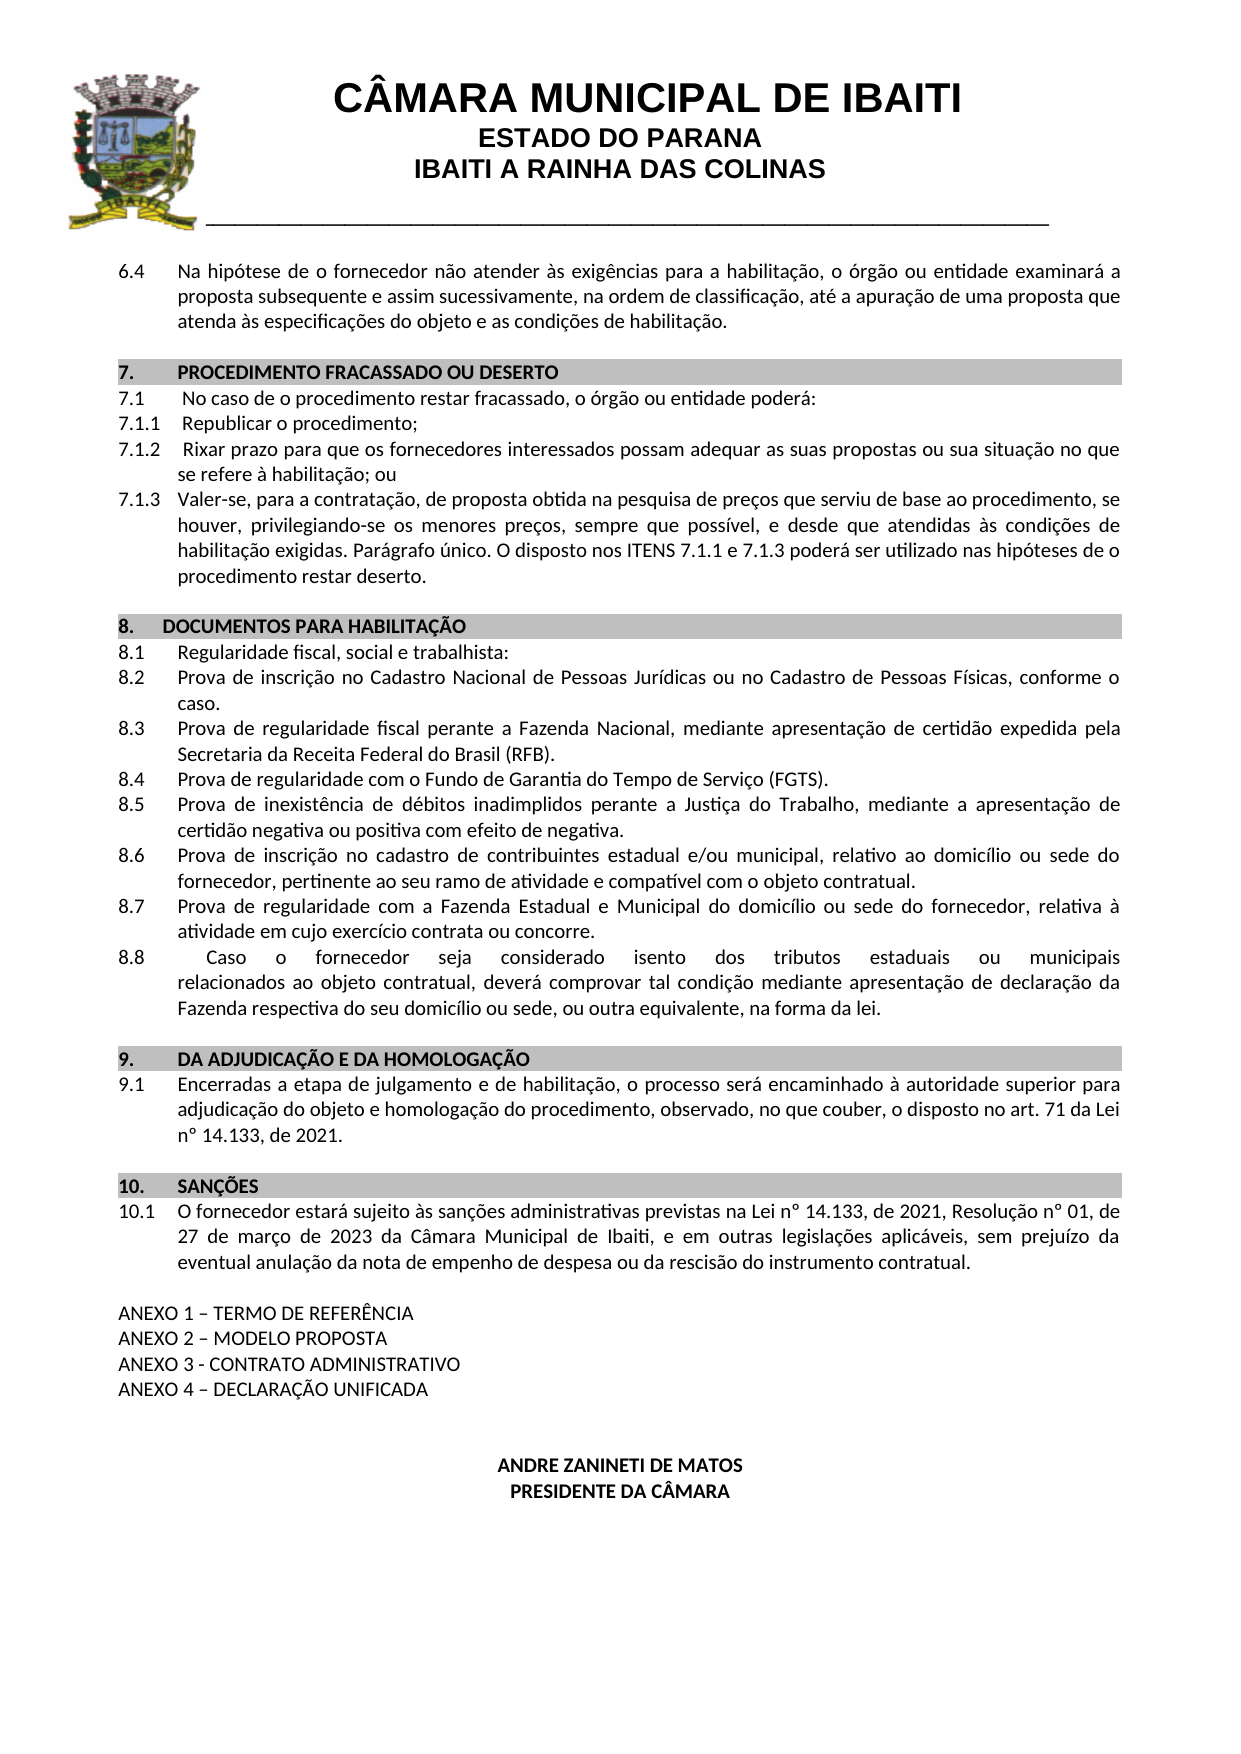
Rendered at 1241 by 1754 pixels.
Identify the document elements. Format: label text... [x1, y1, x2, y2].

list Rixar prazo para que os fornecedores interessados possam adequar as suas propostas ou sua situação no que se refere à habilitação; ou [118, 436, 1122, 487]
text ANEXO 2 – MODELO PROPOSTA [118, 1325, 1122, 1351]
list Prova de regularidade com a Fazenda Estadual e Municipal do domicílio ou sede do fornecedor, relativa à atividade em cujo exercício contrata ou concorre. [118, 893, 1122, 944]
list PROCEDIMENTO FRACASSADO OU DESERTO [118, 359, 1122, 385]
list DOCUMENTOS PARA HABILITAÇÃO [118, 614, 1122, 639]
list Republicar o procedimento; [118, 410, 1122, 436]
list DA ADJUDICAÇÃO E DA HOMOLOGAÇÃO [118, 1046, 1122, 1071]
list Na hipótese de o fornecedor não atender às exigências para a habilitação, o órgão ou entidade examinará a proposta subsequente e assim sucessivamente, na ordem de classificação, até a apuração de uma proposta que atenda às especificações do objeto e as condições de habilitação. [118, 258, 1122, 334]
list Regularidade fiscal, social e trabalhista: [118, 639, 1122, 664]
list O fornecedor estará sujeito às sanções administrativas previstas na Lei nº 14.133, de 2021, Resolução nº 01, de 27 de março de 2023 da Câmara Municipal de Ibaiti, e em outras legislações aplicáveis, sem prejuízo da eventual anulação da nota de empenho de despesa ou da rescisão do instrumento contratual. [118, 1198, 1122, 1274]
text ANDRE ZANINETI DE MATOS [118, 1452, 1122, 1478]
list Encerradas a etapa de julgamento e de habilitação, o processo será encaminhado à autoridade superior para adjudicação do objeto e homologação do procedimento, observado, no que couber, o disposto no art. 71 da Lei nº 14.133, de 2021. [118, 1071, 1122, 1147]
list Prova de inscrição no cadastro de contribuintes estadual e/ou municipal, relativo ao domicílio ou sede do fornecedor, pertinente ao seu ramo de atividade e compatível com o objeto contratual. [118, 842, 1122, 893]
text ANEXO 4 – DECLARAÇÃO UNIFICADA [118, 1376, 1122, 1402]
list No caso de o procedimento restar fracassado, o órgão ou entidade poderá: [118, 385, 1122, 410]
list Prova de inscrição no Cadastro Nacional de Pessoas Jurídicas ou no Cadastro de Pessoas Físicas, conforme o caso. [118, 664, 1122, 715]
list Prova de inexistência de débitos inadimplidos perante a Justiça do Trabalho, mediante a apresentação de certidão negativa ou positiva com efeito de negativa. [118, 792, 1122, 842]
text ANEXO 1 – TERMO DE REFERÊNCIA [118, 1300, 1122, 1325]
text ANEXO 3 - CONTRATO ADMINISTRATIVO [118, 1351, 1122, 1376]
list Prova de regularidade fiscal perante a Fazenda Nacional, mediante apresentação de certidão expedida pela Secretaria da Receita Federal do Brasil (RFB). [118, 715, 1122, 766]
text PRESIDENTE DA CÂMARA [118, 1478, 1122, 1503]
list Valer-se, para a contratação, de proposta obtida na pesquisa de preços que serviu de base ao procedimento, se houver, privilegiando-se os menores preços, sempre que possível, e desde que atendidas às condições de habilitação exigidas. Parágrafo único. O disposto nos ITENS 7.1.1 e 7.1.3 poderá ser utilizado nas hipóteses de o procedimento restar deserto. [118, 487, 1122, 588]
list Prova de regularidade com o Fundo de Garantia do Tempo de Serviço (FGTS). [118, 766, 1122, 792]
list SANÇÕES [118, 1173, 1122, 1198]
list Caso o fornecedor seja considerado isento dos tributos estaduais ou municipais relacionados ao objeto contratual, deverá comprovar tal condição mediante apresentação de declaração da Fazenda respectiva do seu domicílio ou sede, ou outra equivalente, na forma da lei. [118, 944, 1122, 1020]
